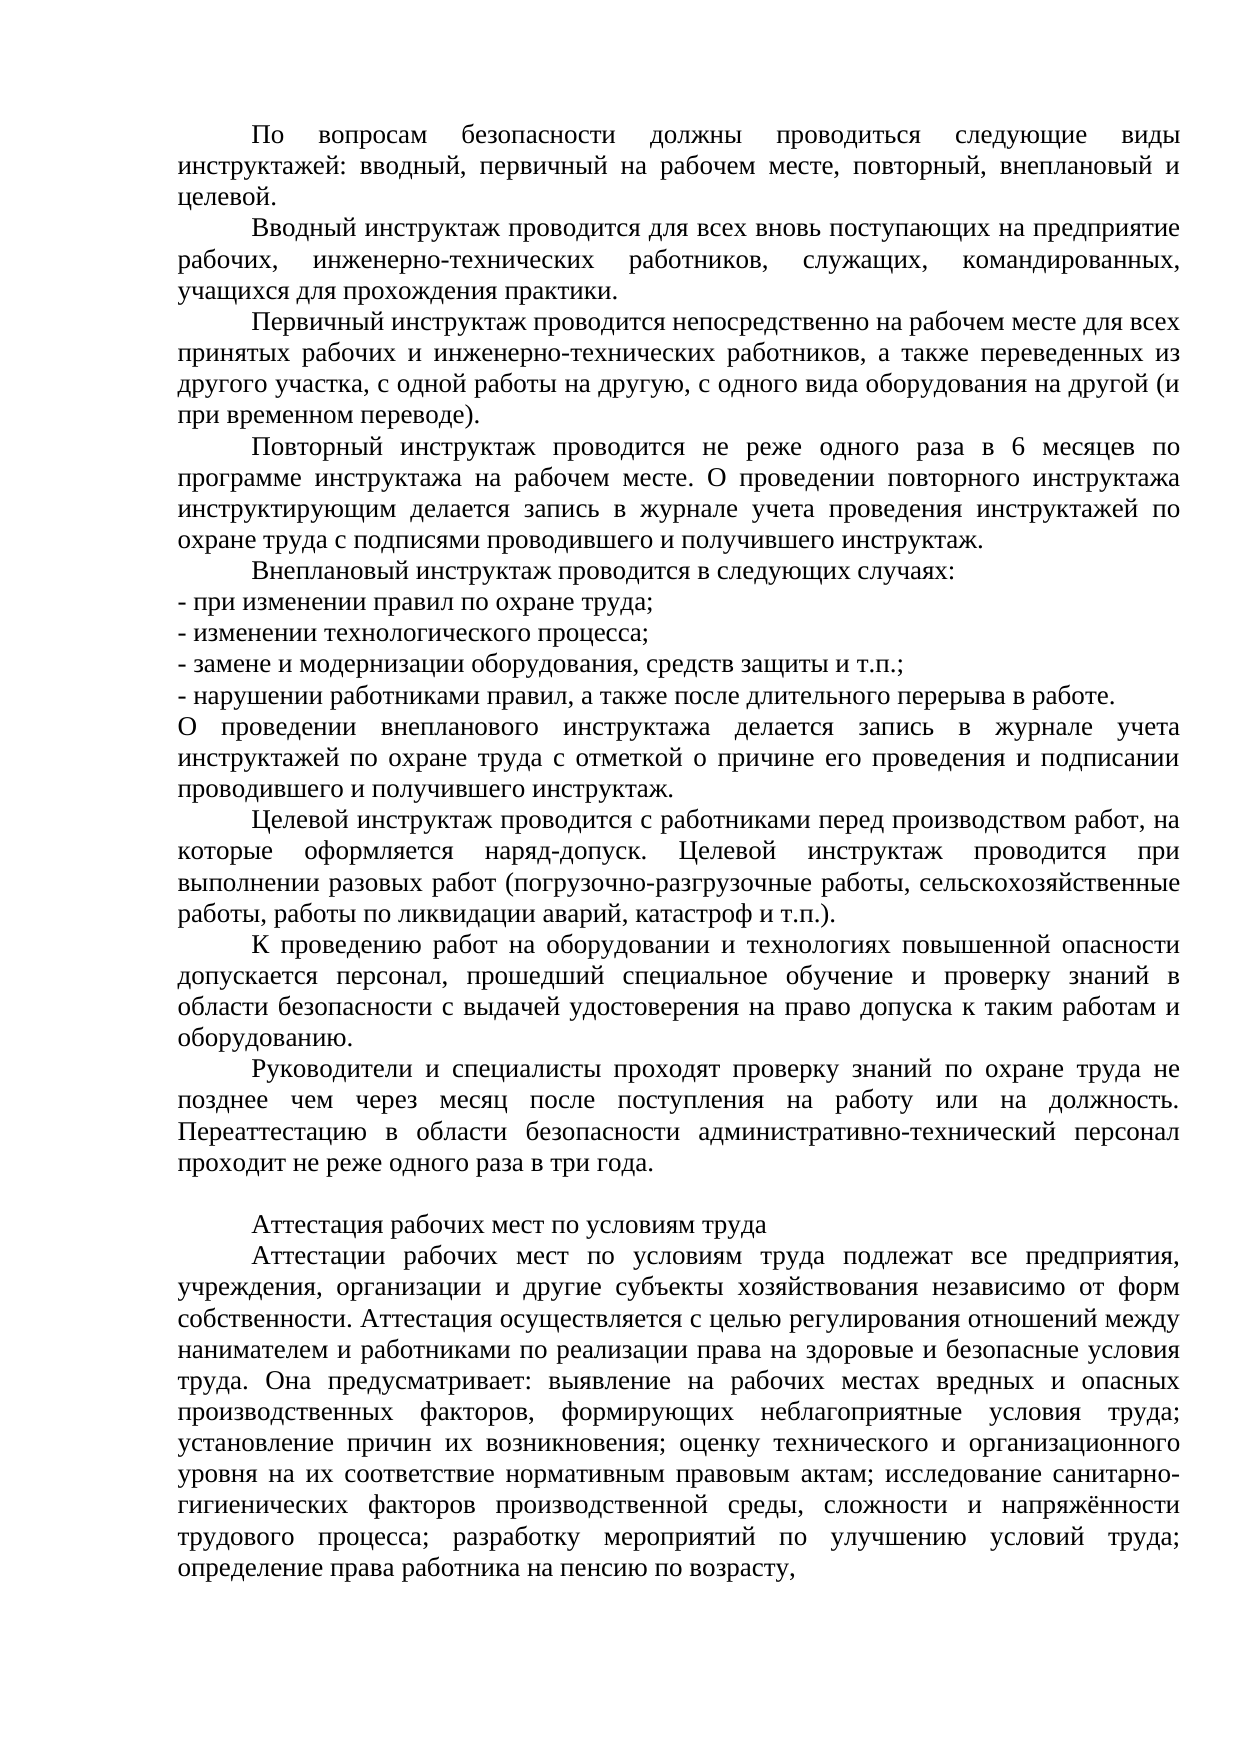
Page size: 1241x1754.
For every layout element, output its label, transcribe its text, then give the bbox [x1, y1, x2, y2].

text Вводный инструктаж проводится для всех вновь поступающих на предприятие рабочих, инженерно-технических работников, служащих, командированных, учащихся для прохождения практики. [177, 212, 1181, 305]
text - при изменении правил по охране труда; [177, 585, 1181, 616]
text Аттестация рабочих мест по условиям труда [177, 1208, 1181, 1239]
text К проведению работ на оборудовании и технологиях повышенной опасности допускается персонал, прошедший специальное обучение и проверку знаний в области безопасности с выдачей удостоверения на право допуска к таким работам и оборудованию. [177, 928, 1181, 1052]
text Целевой инструктаж проводится с работниками перед производством работ, на которые оформляется наряд-допуск. Целевой инструктаж проводится при выполнении разовых работ (погрузочно-разгрузочные работы, сельскохозяйственные работы, работы по ликвидации аварий, катастроф и т.п.). [177, 803, 1181, 928]
text Первичный инструктаж проводится непосредственно на рабочем месте для всех принятых рабочих и инженерно-технических работников, а также переведенных из другого участка, с одной работы на другую, с одного вида оборудования на другой (и при временном переводе). [177, 305, 1181, 429]
text О проведении внепланового инструктажа делается запись в журнале учета инструктажей по охране труда с отметкой о причине его проведения и подписании проводившего и получившего инструктаж. [177, 710, 1181, 803]
text Повторный инструктаж проводится не реже одного раза в 6 месяцев по программе инструктажа на рабочем месте. О проведении повторного инструктажа инструктирующим делается запись в журнале учета проведения инструктажей по охране труда с подписями проводившего и получившего инструктаж. [177, 429, 1181, 554]
text По вопросам безопасности должны проводиться следующие виды инструктажей: вводный, первичный на рабочем месте, повторный, внеплановый и целевой. [177, 118, 1181, 212]
text Аттестации рабочих мест по условиям труда подлежат все предприятия, учреждения, организации и другие субъекты хозяйствования независимо от форм собственности. Аттестация осуществляется с целью регулирования отношений между нанимателем и работниками по реализации права на здоровые и безопасные условия труда. Она предусматривает: выявление на рабочих местах вредных и опасных производственных факторов, формирующих неблагоприятные условия труда; установление причин их возникновения; оценку технического и организационного уровня на их соответствие нормативным правовым актам; исследование санитарно-гигиенических факторов производственной среды, сложности и напряжённости трудового процесса; разработку мероприятий по улучшению условий труда; определение права работника на пенсию по возрасту, [177, 1239, 1181, 1582]
text - изменении технологического процесса; [177, 616, 1181, 648]
text Руководители и специалисты проходят проверку знаний по охране труда не позднее чем через месяц после поступления на работу или на должность. Переаттестацию в области безопасности административно-технический персонал проходит не реже одного раза в три года. [177, 1052, 1181, 1177]
text Внеплановый инструктаж проводится в следующих случаях: [177, 554, 1181, 585]
text - нарушении работниками правил, а также после длительного перерыва в работе. [177, 679, 1181, 710]
text - замене и модернизации оборудования, средств защиты и т.п.; [177, 648, 1181, 679]
